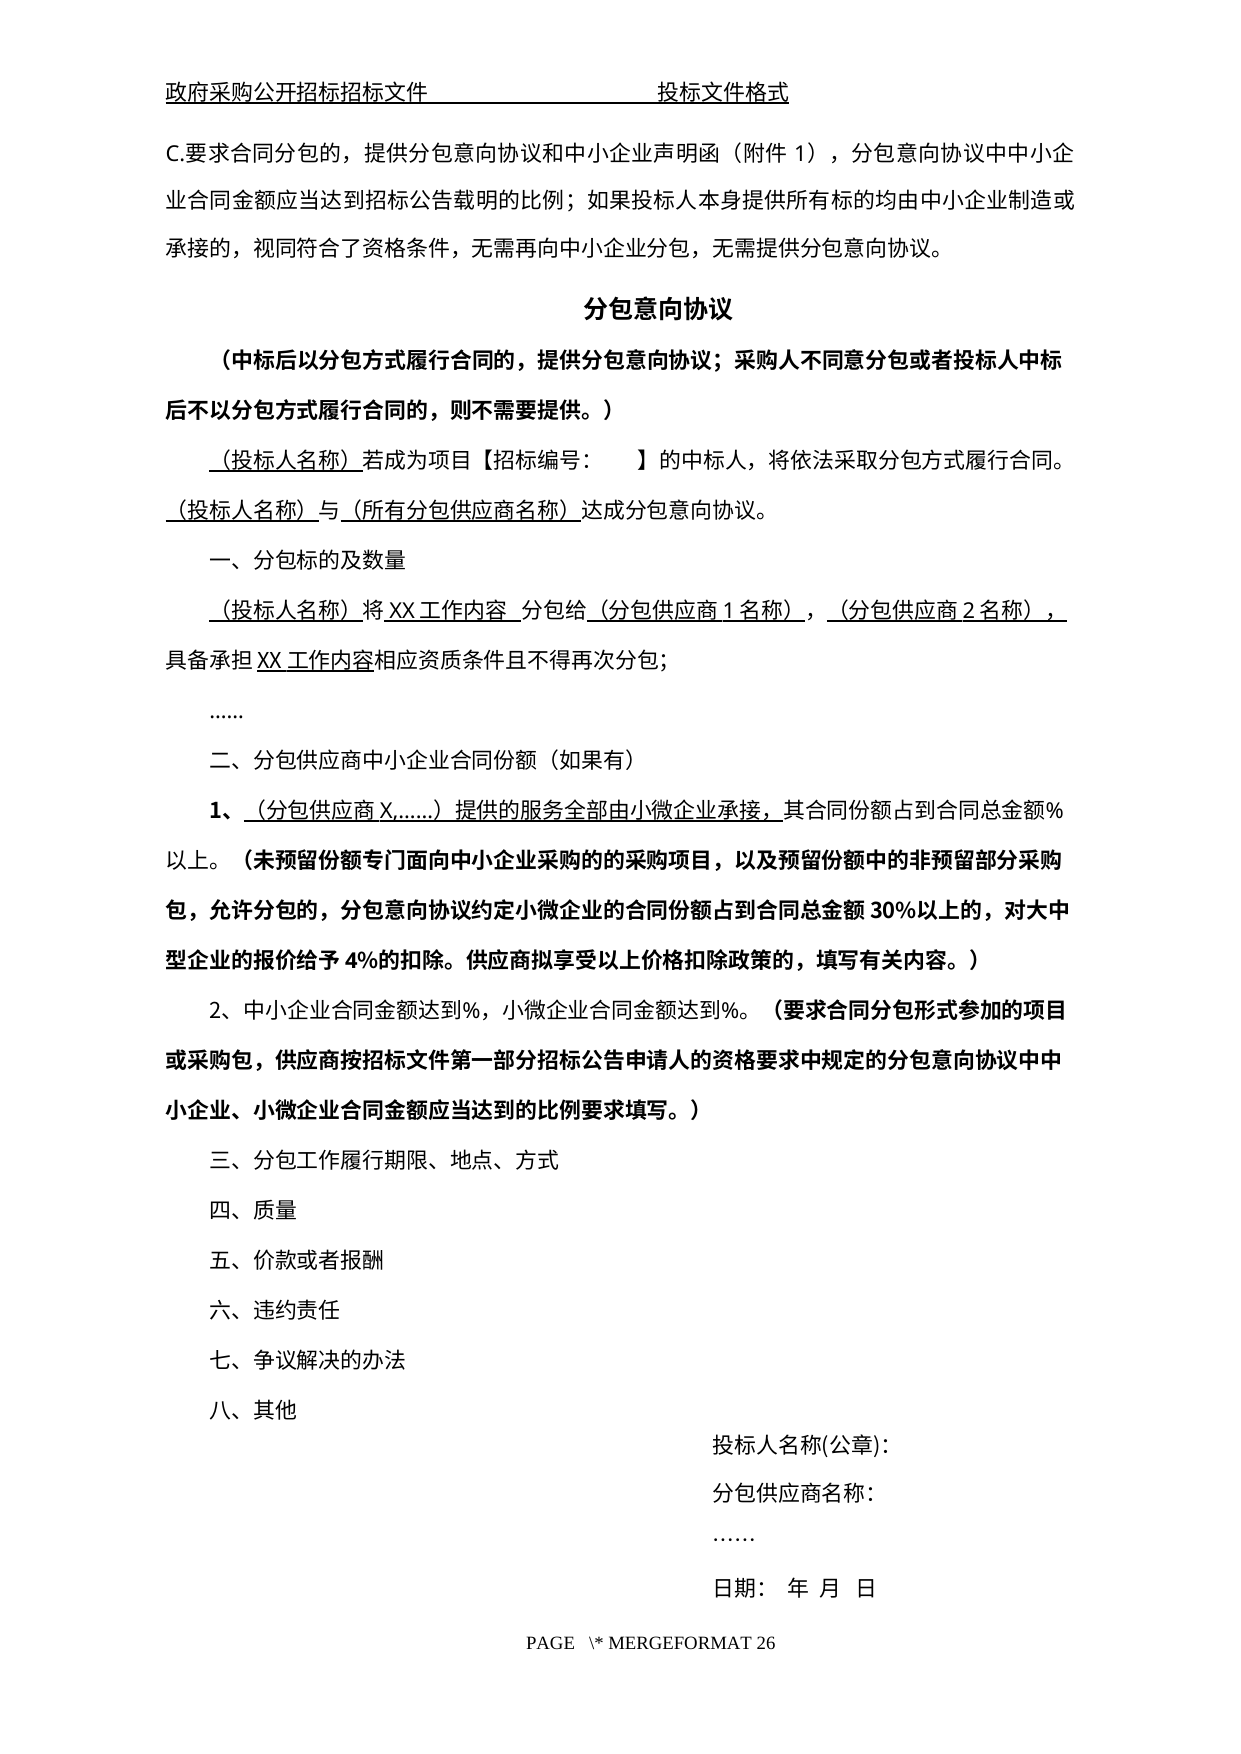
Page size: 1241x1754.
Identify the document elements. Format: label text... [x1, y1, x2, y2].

list 分包供应商中小企业合同份额（如果有） [165, 728, 1075, 778]
text 日期： 年 月 日 [712, 1571, 1075, 1603]
text 分包供应商名称： [165, 1476, 1075, 1508]
list 中小企业合同金额达到%，小微企业合同金额达到%。（要求合同分包形式参加的项目或采购包，供应商按招标文件第一部分招标公告申请人的资格要求中规定的分包意向协议中中小企业、小微企业合同金额应当达到的比例要求填写。） [165, 978, 1075, 1128]
text C.要求合同分包的，提供分包意向协议和中小企业声明函（附件1），分包意向协议中中小企业合同金额应当达到招标公告载明的比例；如果投标人本身提供所有标的均由中小企业制造或承接的，视同符合了资格条件，无需再向中小企业分包，无需提供分包意向协议。 [165, 136, 1075, 263]
text （中标后以分包方式履行合同的，提供分包意向协议；采购人不同意分包或者投标人中标后不以分包方式履行合同的，则不需要提供。） [165, 328, 1075, 428]
text 五、价款或者报酬 [165, 1228, 1075, 1278]
text （投标人名称）将 XX工作内容 分包给（分包供应商1名称），（分包供应商2名称），具备承担XX工作内容相应资质条件且不得再次分包； [165, 578, 1075, 678]
text 四、质量 [165, 1178, 1075, 1228]
text 七、争议解决的办法 [165, 1328, 1075, 1378]
list （分包供应商X,……）提供的服务全部由小微企业承接，其合同份额占到合同总金额%以上。（未预留份额专门面向中小企业采购的的采购项目，以及预留份额中的非预留部分采购包，允许分包的，分包意向协议约定小微企业的合同份额占到合同总金额30%以上的，对大中型企业的报价给予4%的扣除。供应商拟享受以上价格扣除政策的，填写有关内容。） [165, 778, 1075, 978]
text 八、其他 [165, 1378, 1075, 1428]
text 投标人名称(公章)： [165, 1428, 1075, 1460]
text 三、分包工作履行期限、地点、方式 [165, 1128, 1075, 1178]
list 分包标的及数量 [165, 528, 1075, 578]
text …… [165, 678, 1075, 728]
text 六、违约责任 [165, 1278, 1075, 1328]
text …… [165, 1523, 1075, 1555]
text 分包意向协议 [165, 278, 1075, 328]
text （投标人名称）若成为项目【招标编号： 】的中标人，将依法采取分包方式履行合同。（投标人名称）与（所有分包供应商名称）达成分包意向协议。 [165, 428, 1075, 528]
